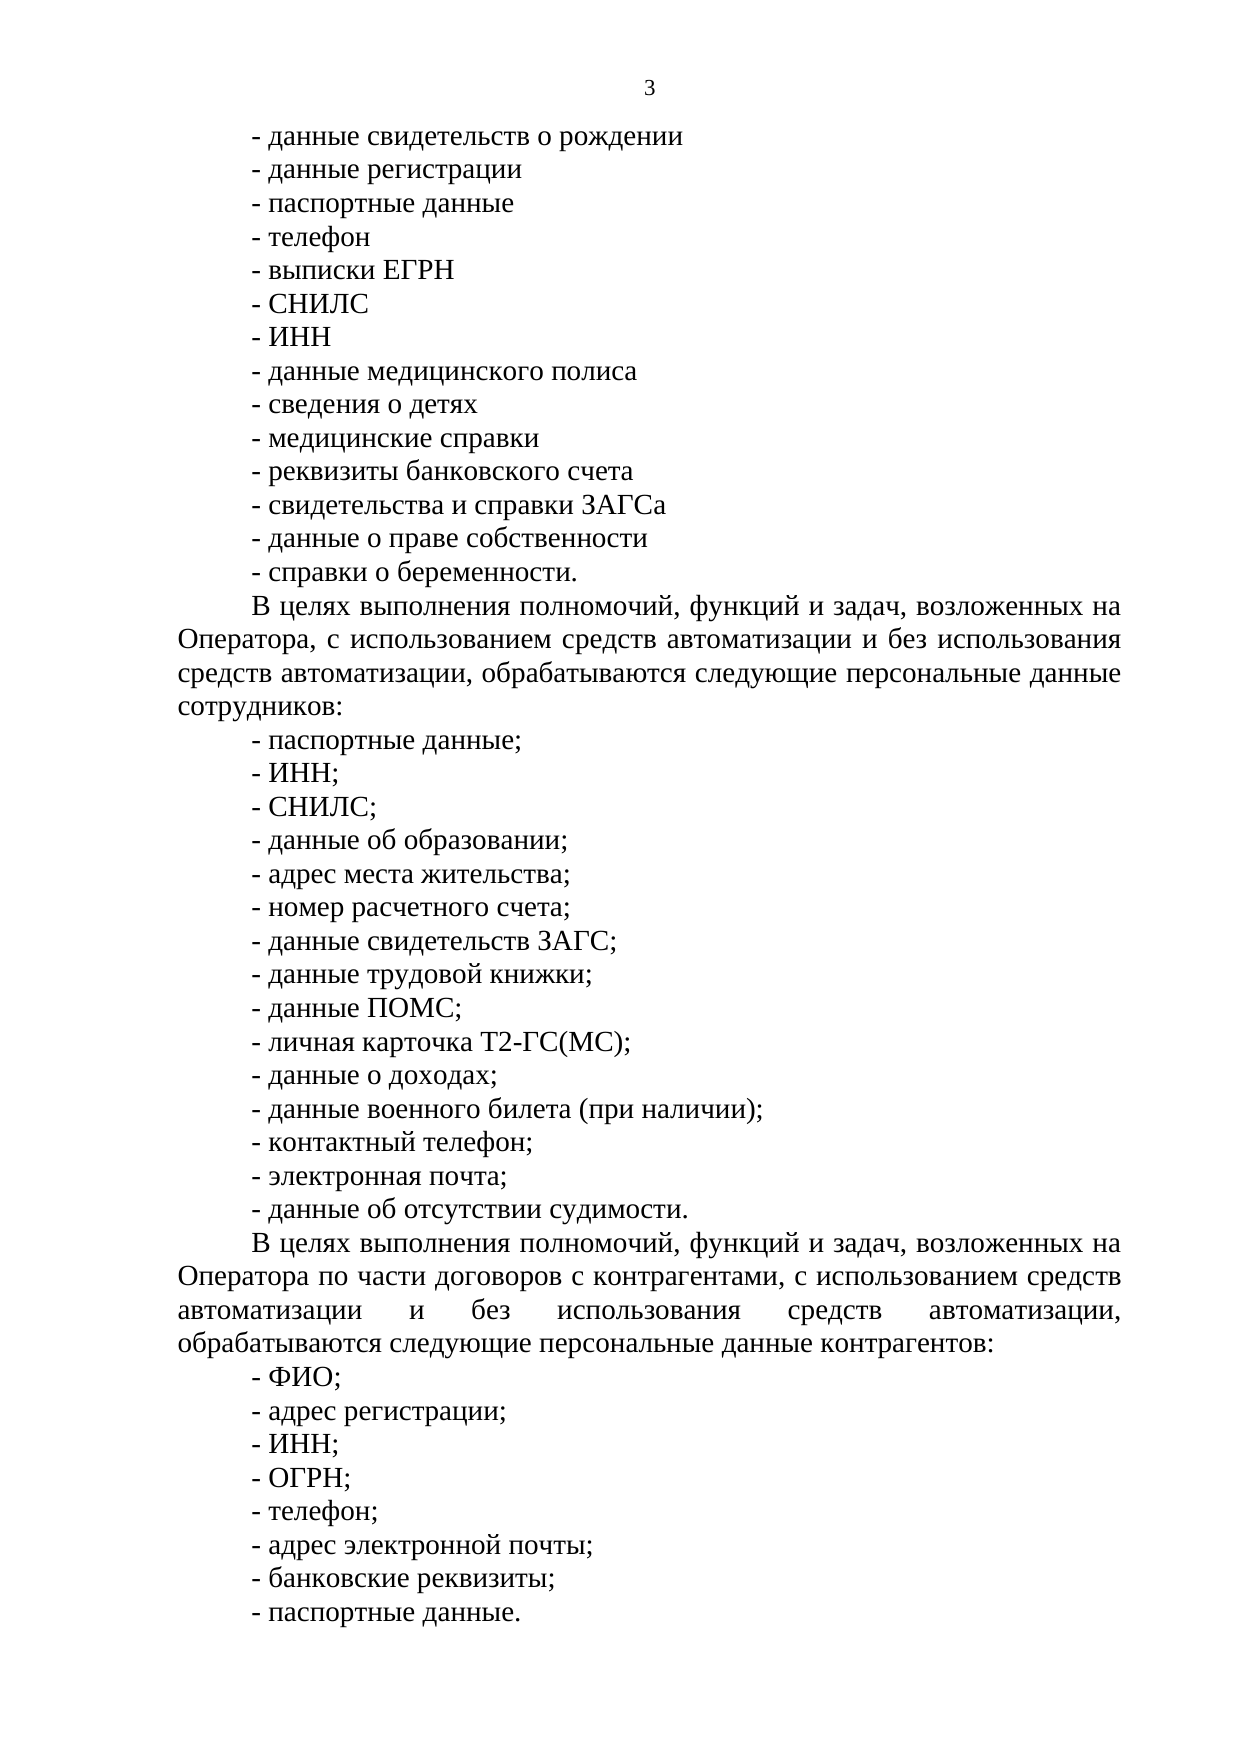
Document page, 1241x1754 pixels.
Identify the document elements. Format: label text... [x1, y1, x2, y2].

text - реквизиты банковского счета [177, 453, 1122, 487]
text - свидетельства и справки ЗАГСа [177, 487, 1122, 521]
text - данные об образовании; [177, 822, 1122, 856]
text - адрес места жительства; [177, 856, 1122, 889]
text - контактный телефон; [177, 1124, 1122, 1158]
text - данные свидетельств ЗАГС; [177, 923, 1122, 957]
text - данные об отсутствии судимости. [177, 1191, 1122, 1225]
text - паспортные данные [177, 185, 1122, 219]
text В целях выполнения полномочий, функций и задач, возложенных на Оператора, с использованием средств автоматизации и без использования средств автоматизации, обрабатываются следующие персональные данные сотрудников: [177, 588, 1122, 722]
text - адрес электронной почты; [177, 1527, 1122, 1560]
text - личная карточка Т2-ГС(МС); [177, 1024, 1122, 1057]
text - данные свидетельств о рождении [177, 118, 1122, 152]
text - телефон; [177, 1493, 1122, 1527]
text - электронная почта; [177, 1158, 1122, 1191]
text В целях выполнения полномочий, функций и задач, возложенных на Оператора по части договоров с контрагентами, с использованием средств автоматизации и без использования средств автоматизации, обрабатываются следующие персональные данные контрагентов: [177, 1225, 1122, 1359]
text - выписки ЕГРН [177, 252, 1122, 286]
text - ИНН; [177, 1426, 1122, 1460]
text - ОГРН; [177, 1460, 1122, 1493]
text - данные ПОМС; [177, 990, 1122, 1024]
text - паспортные данные; [177, 722, 1122, 755]
text - СНИЛС [177, 286, 1122, 319]
text - телефон [177, 219, 1122, 252]
text - медицинские справки [177, 420, 1122, 453]
text - ФИО; [177, 1359, 1122, 1393]
text - данные регистрации [177, 152, 1122, 185]
text - данные о доходах; [177, 1057, 1122, 1091]
text - паспортные данные. [177, 1594, 1122, 1627]
text - банковские реквизиты; [177, 1560, 1122, 1594]
text - данные военного билета (при наличии); [177, 1091, 1122, 1124]
text - данные о праве собственности [177, 521, 1122, 554]
text - данные трудовой книжки; [177, 957, 1122, 990]
text - СНИЛС; [177, 789, 1122, 822]
text - адрес регистрации; [177, 1393, 1122, 1426]
text - данные медицинского полиса [177, 353, 1122, 386]
text - ИНН [177, 319, 1122, 353]
text - ИНН; [177, 755, 1122, 789]
text - сведения о детях [177, 386, 1122, 420]
text - номер расчетного счета; [177, 889, 1122, 923]
text - справки о беременности. [177, 554, 1122, 588]
